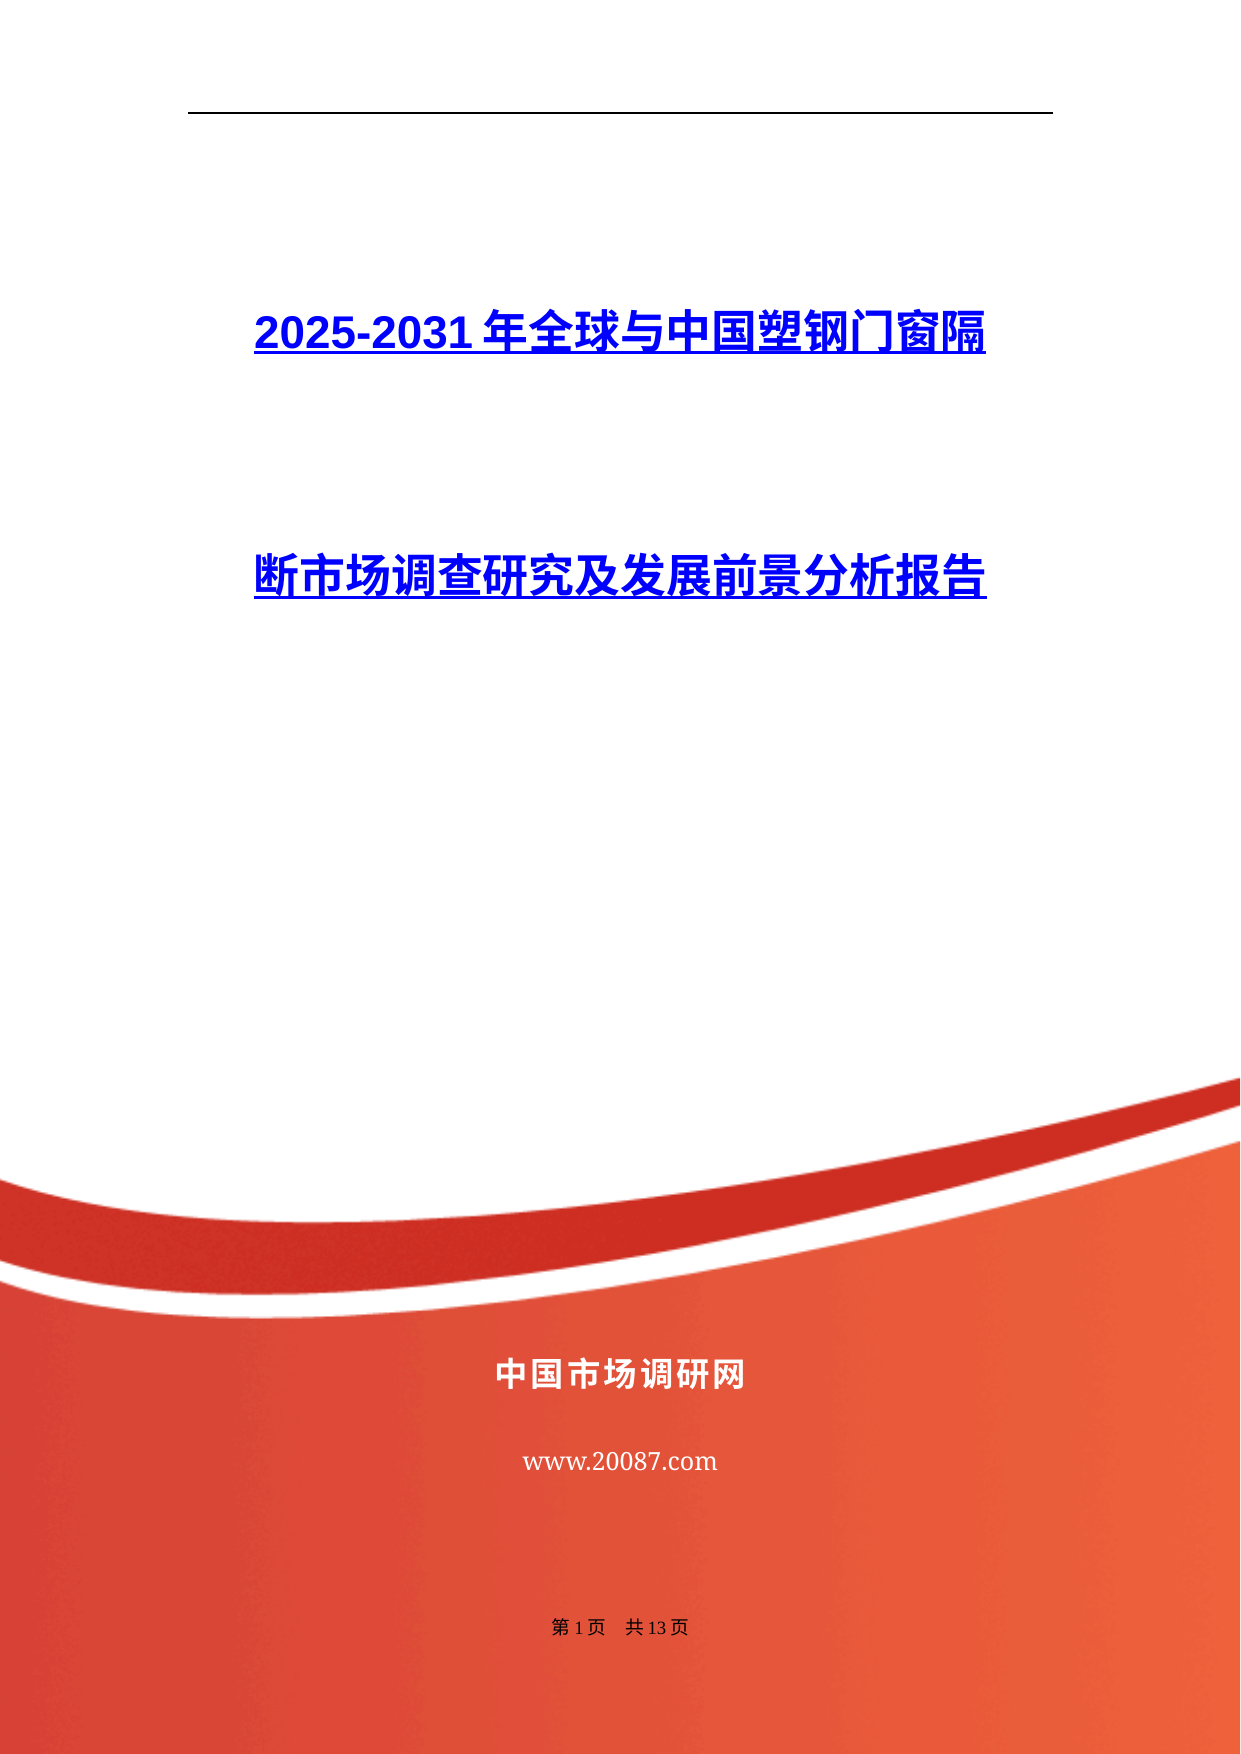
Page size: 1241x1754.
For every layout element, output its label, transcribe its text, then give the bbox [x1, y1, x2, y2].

text www.20087.com [187, 1428, 1053, 1493]
table_header 2025-2031年全球与中国塑钢门窗隔断市场调查研究及发展前景分析报告 [188, 207, 1053, 773]
picture [0, 1006, 1241, 1754]
subtitle 中国市场调研网 [187, 1339, 1053, 1404]
